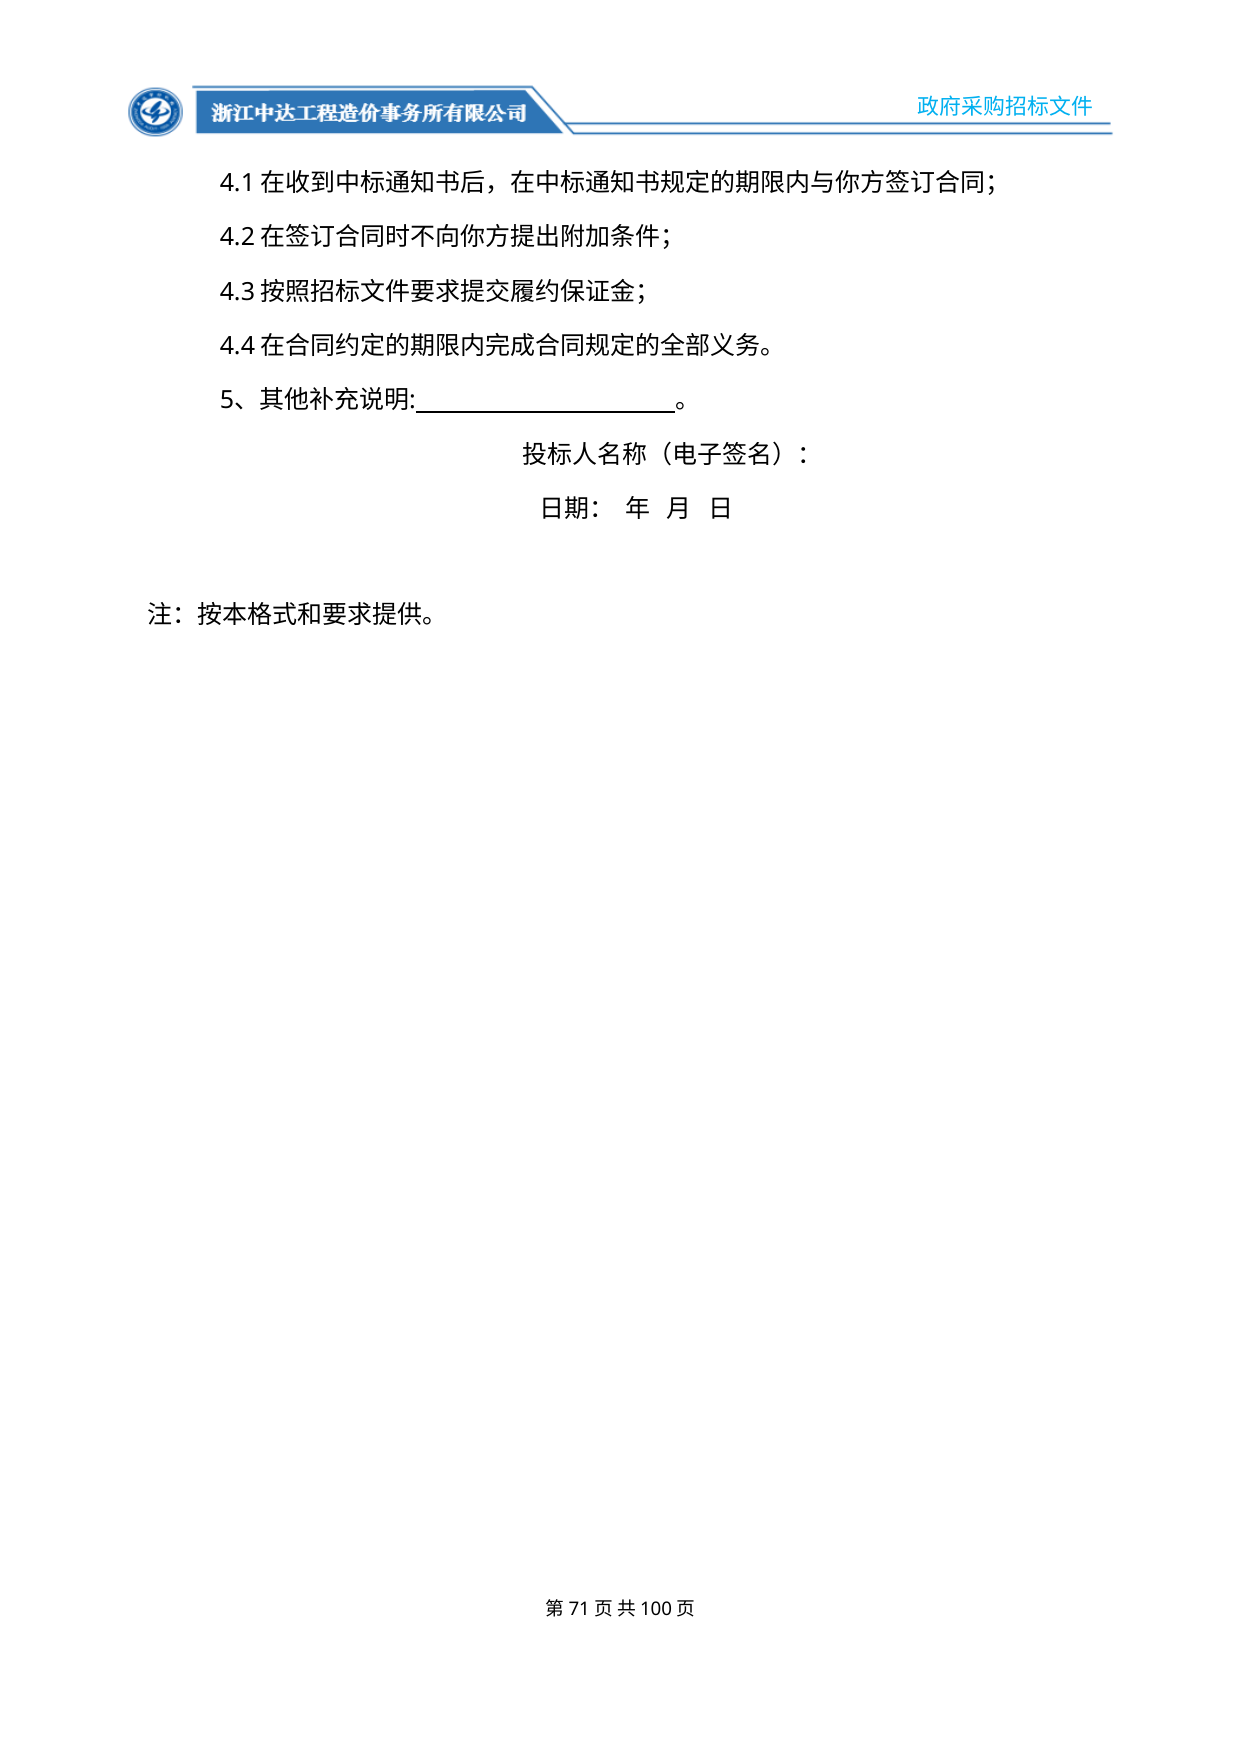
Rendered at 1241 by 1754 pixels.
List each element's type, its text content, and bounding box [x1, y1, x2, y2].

text 4.3按照招标文件要求提交履约保证金； [169, 271, 1092, 307]
text 注：按本格式和要求提供。 [148, 594, 1049, 630]
text 5、其他补充说明: 。 [169, 380, 1092, 416]
text 4.2在签订合同时不向你方提出附加条件； [169, 217, 1092, 253]
picture [126, 70, 1139, 153]
text 投标人名称（电子签名）： [148, 434, 1092, 471]
text 4.1在收到中标通知书后，在中标通知书规定的期限内与你方签订合同； [169, 162, 1092, 199]
text 4.4在合同约定的期限内完成合同规定的全部义务。 [169, 326, 1092, 362]
text 日期： 年 月 日 [148, 489, 1092, 525]
